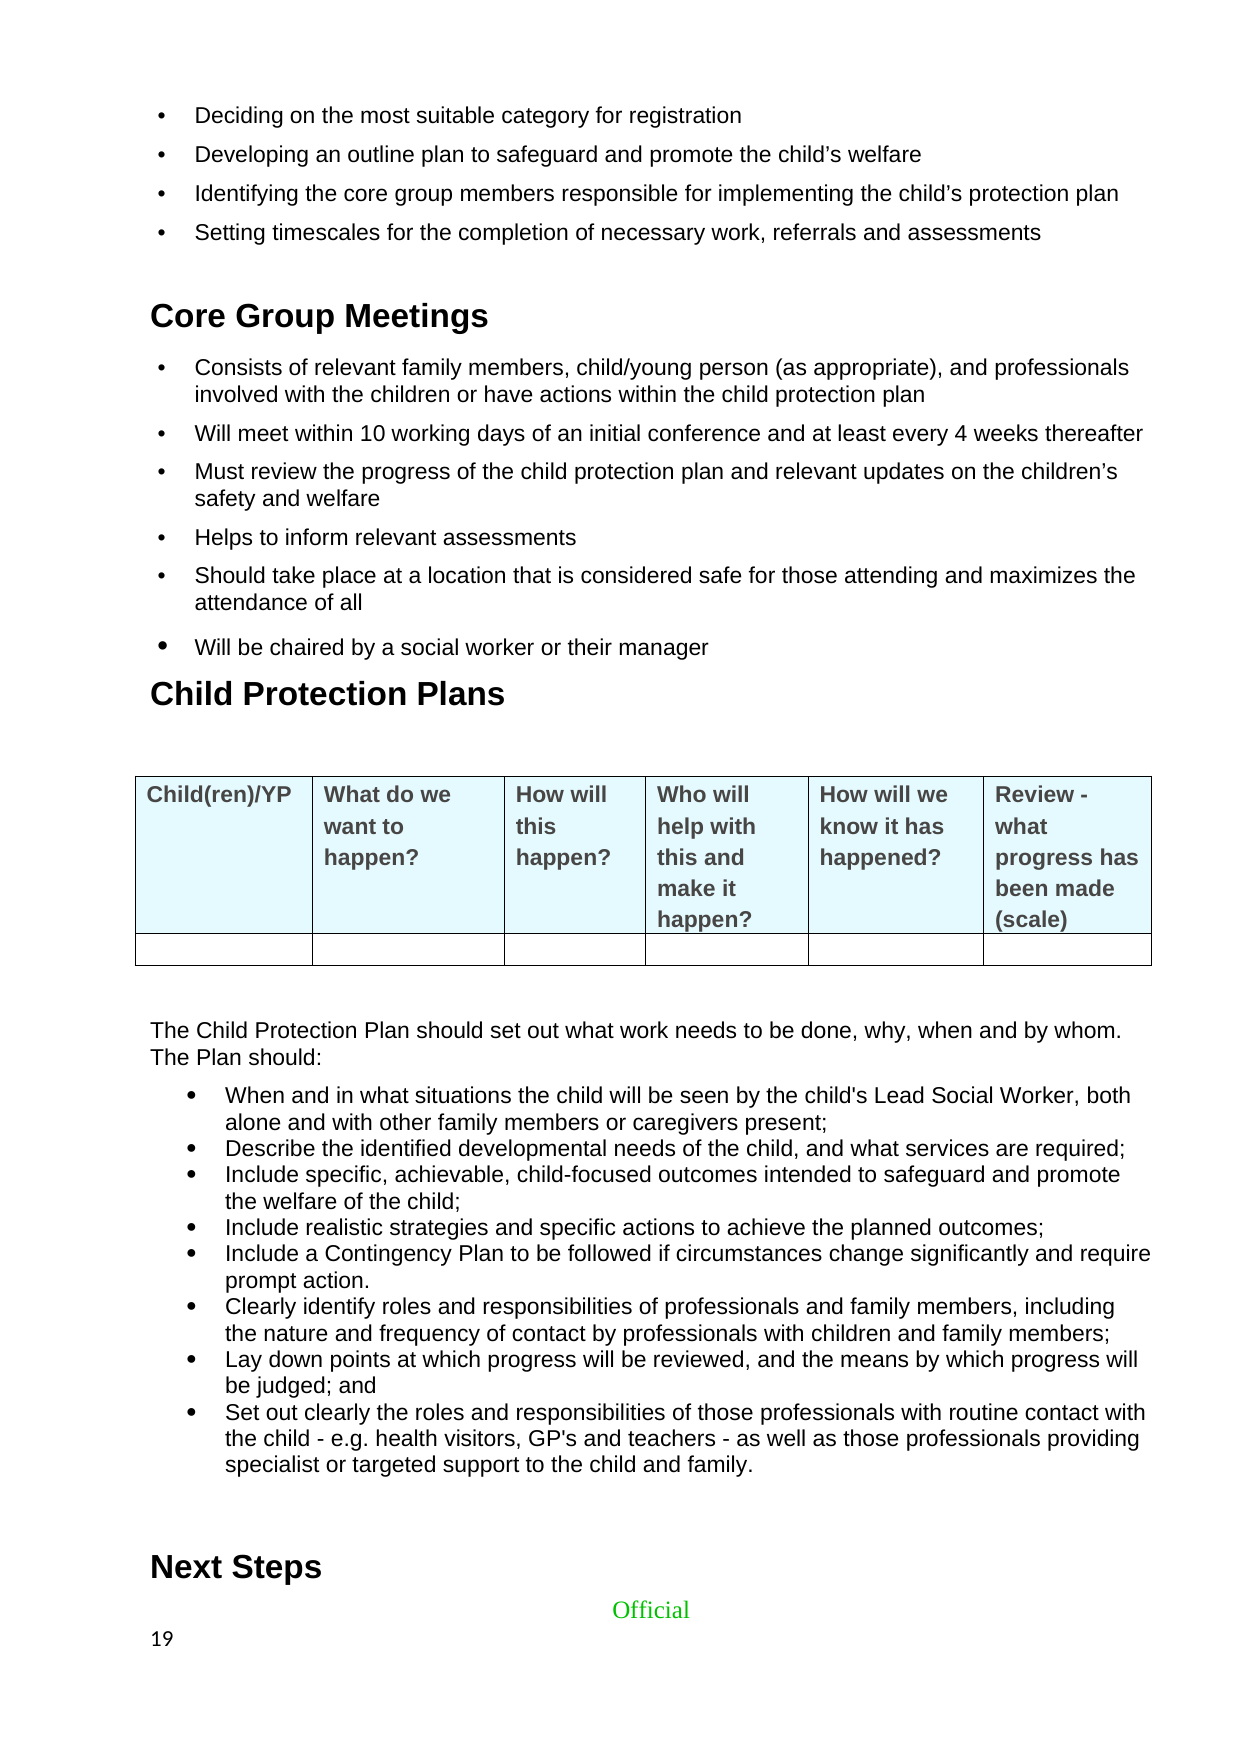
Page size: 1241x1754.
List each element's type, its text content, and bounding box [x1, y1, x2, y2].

text The Child Protection Plan should set out what work needs to be done, why, when and by whom. The Plan should: [150, 1017, 1152, 1070]
table_cell [984, 934, 1151, 965]
table_header Who will help with this and make it happen? [646, 777, 808, 933]
list Should take place at a location that is considered safe for those attending and maximizes the attendance of all [157, 562, 1152, 615]
table_header How will this happen? [505, 777, 645, 933]
list Helps to inform relevant assessments [157, 523, 1152, 550]
list Set out clearly the roles and responsibilities of those professionals with routine contact with the child - e.g. health visitors, GP's and teachers - as well as those professionals providing specialist or targeted support to the child and family. [187, 1398, 1152, 1478]
table_header What do we want to happen? [313, 777, 504, 933]
table_cell [136, 934, 312, 965]
text Core Group Meetings [150, 296, 1152, 334]
list Include a Contingency Plan to be followed if circumstances change significantly and require prompt action. [187, 1240, 1152, 1293]
list Deciding on the most suitable category for registration [157, 102, 1152, 128]
table_header Child(ren)/YP [136, 777, 312, 933]
list Include realistic strategies and specific actions to achieve the planned outcomes; [187, 1214, 1152, 1240]
list Consists of relevant family members, child/young person (as appropriate), and professionals involved with the children or have actions within the child protection plan [157, 354, 1152, 407]
list Developing an outline plan to safeguard and promote the child’s welfare [157, 141, 1152, 167]
table_header Review -what progress has been made (scale) [984, 777, 1151, 933]
table_cell [646, 934, 808, 965]
list Will meet within 10 working days of an initial conference and at least every 4 weeks thereafter [157, 419, 1152, 446]
list Will be chaired by a social worker or their manager [157, 628, 1152, 661]
text Child Protection Plans [150, 674, 1152, 712]
list Lay down points at which progress will be reviewed, and the means by which progress will be judged; and [187, 1346, 1152, 1398]
list Clearly identify roles and responsibilities of professionals and family members, including the nature and frequency of contact by professionals with children and family members; [187, 1293, 1152, 1346]
text Next Steps [150, 1548, 1152, 1586]
table_cell [809, 934, 983, 965]
list Must review the progress of the child protection plan and relevant updates on the children’s safety and welfare [157, 458, 1152, 511]
list Identifying the core group members responsible for implementing the child’s protection plan [157, 179, 1152, 206]
list Setting timescales for the completion of necessary work, referrals and assessments [157, 218, 1152, 245]
list When and in what situations the child will be seen by the child's Lead Social Worker, both alone and with other family members or caregivers present; [187, 1082, 1152, 1135]
table_cell [505, 934, 645, 965]
table_cell [313, 934, 504, 965]
list Describe the identified developmental needs of the child, and what services are required; [187, 1135, 1152, 1161]
list Include specific, achievable, child-focused outcomes intended to safeguard and promote the welfare of the child; [187, 1161, 1152, 1214]
table_header How will we know it has happened? [809, 777, 983, 933]
